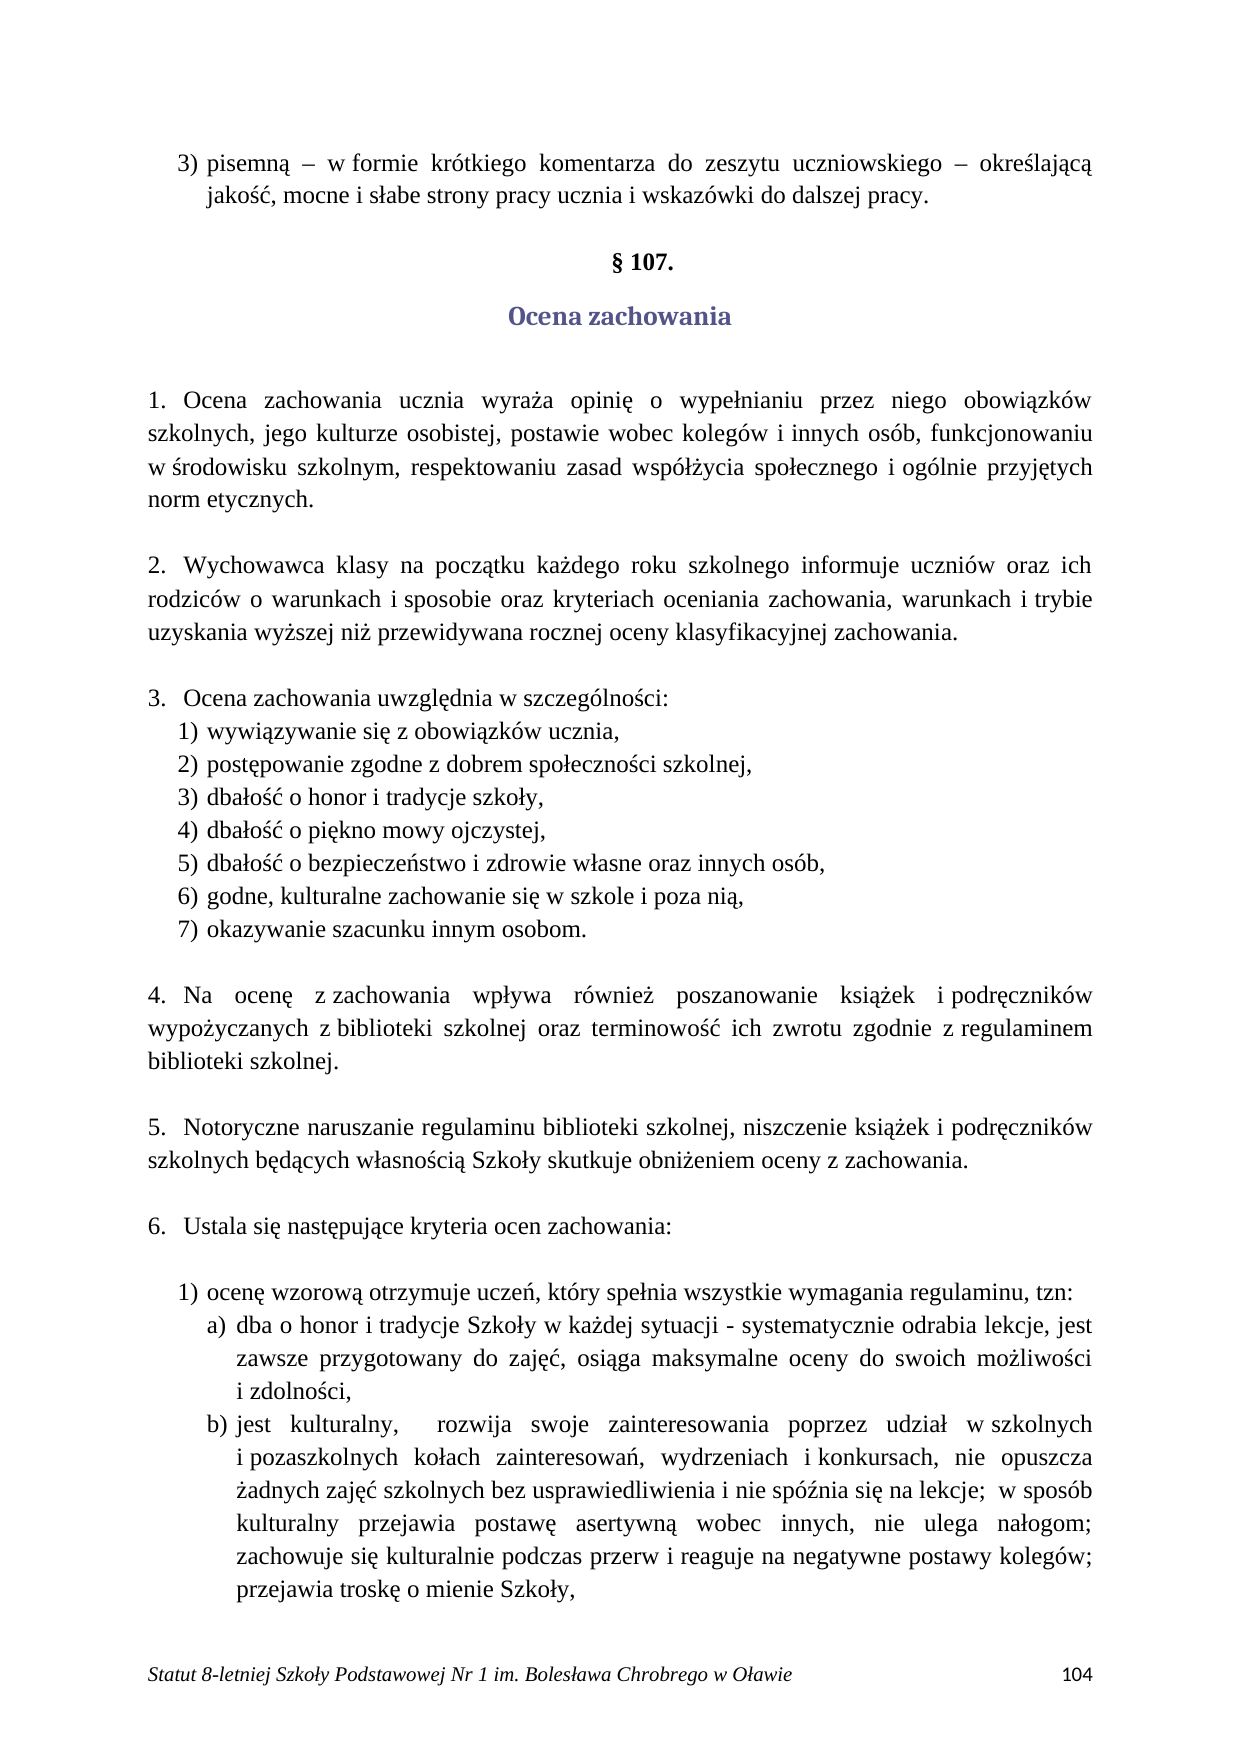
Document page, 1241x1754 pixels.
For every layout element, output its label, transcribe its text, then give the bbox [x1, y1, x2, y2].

list ocenę wzorową otrzymuje uczeń, który spełnia wszystkie wymagania regulaminu, tzn: [177, 1277, 1093, 1306]
list okazywanie szacunku innym osobom. [177, 914, 1093, 943]
list Notoryczne naruszanie regulaminu biblioteki szkolnej, niszczenie książek i podręczników szkolnych będących własnością Szkoły skutkuje obniżeniem oceny z zachowania. [148, 1112, 1093, 1174]
list dba o honor i tradycje Szkoły w każdej sytuacji - systematycznie odrabia lekcje, jest zawsze przygotowany do zajęć, osiąga maksymalne oceny do swoich możliwości i zdolności, [207, 1310, 1093, 1405]
list Ustala się następujące kryteria ocen zachowania: [148, 1211, 1093, 1240]
list jest kulturalny, rozwija swoje zainteresowania poprzez udział w szkolnych i pozaszkolnych kołach zainteresowań, wydrzeniach i konkursach, nie opuszcza żadnych zajęć szkolnych bez usprawiedliwienia i nie spóźnia się na lekcje; w sposób kulturalny przejawia postawę asertywną wobec innych, nie ulega nałogom; zachowuje się kulturalnie podczas przerw i reaguje na negatywne postawy kolegów; przejawia troskę o mienie Szkoły, [207, 1409, 1093, 1603]
list Ocena zachowania ucznia wyraża opinię o wypełnianiu przez niego obowiązków szkolnych, jego kulturze osobistej, postawie wobec kolegów i innych osób, funkcjonowaniu w środowisku szkolnym, respektowaniu zasad współżycia społecznego i ogólnie przyjętych norm etycznych. [148, 386, 1093, 513]
list Wychowawca klasy na początku każdego roku szkolnego informuje uczniów oraz ich rodziców o warunkach i sposobie oraz kryteriach oceniania zachowania, warunkach i trybie uzyskania wyższej niż przewidywana rocznej oceny klasyfikacyjnej zachowania. [148, 551, 1093, 645]
list dbałość o piękno mowy ojczystej, [177, 815, 1093, 843]
list dbałość o bezpieczeństwo i zdrowie własne oraz innych osób, [177, 848, 1093, 877]
list wywiązywanie się z obowiązków ucznia, [177, 716, 1093, 744]
subtitle Ocena zachowania [148, 301, 1093, 332]
list postępowanie zgodne z dobrem społeczności szkolnej, [177, 749, 1093, 777]
list Ocena zachowania uwzględnia w szczególności: [148, 683, 1093, 711]
list pisemną – w formie krótkiego komentarza do zeszytu uczniowskiego – określającą jakość, mocne i słabe strony pracy ucznia i wskazówki do dalszej pracy. [177, 148, 1093, 209]
list godne, kulturalne zachowanie się w szkole i poza nią, [177, 881, 1093, 909]
list Na ocenę z zachowania wpływa również poszanowanie książek i podręczników wypożyczanych z biblioteki szkolnej oraz terminowość ich zwrotu zgodnie z regulaminem biblioteki szkolnej. [148, 980, 1093, 1075]
list dbałość o honor i tradycje szkoły, [177, 782, 1093, 811]
text § 107. [192, 247, 1093, 275]
